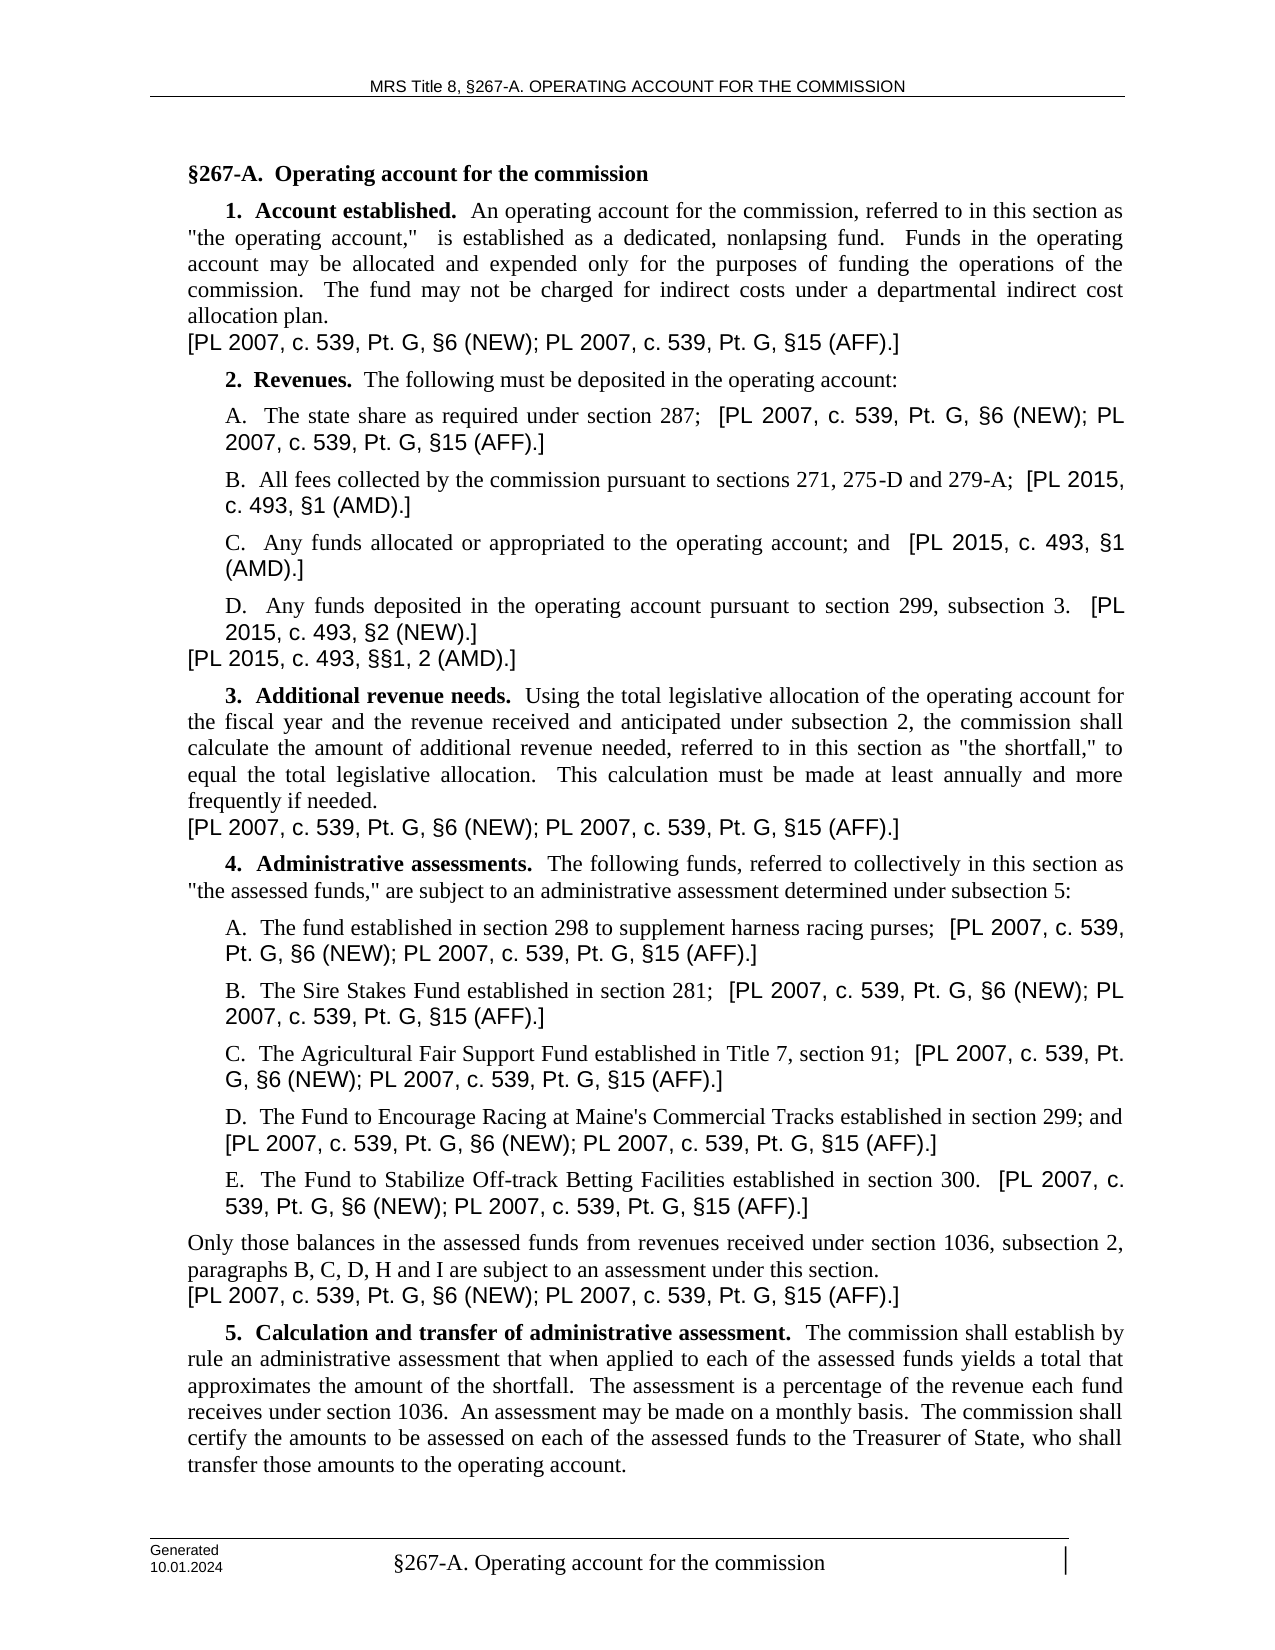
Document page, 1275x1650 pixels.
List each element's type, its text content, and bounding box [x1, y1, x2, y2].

text C. Any funds allocated or appropriated to the operating account; and [PL 2015, c. 493, §1 (AMD).] [225, 529, 1125, 582]
text A. The fund established in section 298 to supplement harness racing purses; [PL 2007, c. 539, Pt. G, §6 (NEW); PL 2007, c. 539, Pt. G, §15 (AFF).] [225, 913, 1125, 966]
text 2. Revenues. The following must be deposited in the operating account: [187, 366, 1125, 392]
text [PL 2007, c. 539, Pt. G, §6 (NEW); PL 2007, c. 539, Pt. G, §15 (AFF).] [187, 1282, 1125, 1308]
text Only those balances in the assessed funds from revenues received under section 1036, subsection 2, paragraphs B, C, D, H and I are subject to an assessment under this section. [187, 1229, 1125, 1282]
text §267-A. Operating account for the commission [187, 160, 1125, 187]
text A. The state share as required under section 287; [PL 2007, c. 539, Pt. G, §6 (NEW); PL 2007, c. 539, Pt. G, §15 (AFF).] [225, 402, 1125, 455]
text [PL 2015, c. 493, §§1, 2 (AMD).] [187, 645, 1125, 671]
text [PL 2007, c. 539, Pt. G, §6 (NEW); PL 2007, c. 539, Pt. G, §15 (AFF).] [187, 813, 1125, 840]
text 1. Account established. An operating account for the commission, referred to in this section as "the operating account," is established as a dedicated, nonlapsing fund. Funds in the operating account may be allocated and expended only for the purposes of funding the operations of the commission. The fund may not be charged for indirect costs under a departmental indirect cost allocation plan. [187, 197, 1125, 329]
text 5. Calculation and transfer of administrative assessment. The commission shall establish by rule an administrative assessment that when applied to each of the assessed funds yields a total that approximates the amount of the shortfall. The assessment is a percentage of the revenue each fund receives under section 1036. An assessment may be made on a monthly basis. The commission shall certify the amounts to be assessed on each of the assessed funds to the Treasurer of State, who shall transfer those amounts to the operating account. [187, 1319, 1125, 1477]
text 3. Additional revenue needs. Using the total legislative allocation of the operating account for the fiscal year and the revenue received and anticipated under subsection 2, the commission shall calculate the amount of additional revenue needed, referred to in this section as "the shortfall," to equal the total legislative allocation. This calculation must be made at least annually and more frequently if needed. [187, 682, 1125, 813]
text D. Any funds deposited in the operating account pursuant to section 299, subsection 3. [PL 2015, c. 493, §2 (NEW).] [225, 592, 1125, 645]
text D. The Fund to Encourage Racing at Maine's Commercial Tracks established in section 299; and [PL 2007, c. 539, Pt. G, §6 (NEW); PL 2007, c. 539, Pt. G, §15 (AFF).] [225, 1103, 1125, 1156]
text [PL 2007, c. 539, Pt. G, §6 (NEW); PL 2007, c. 539, Pt. G, §15 (AFF).] [187, 329, 1125, 355]
text B. The Sire Stakes Fund established in section 281; [PL 2007, c. 539, Pt. G, §6 (NEW); PL 2007, c. 539, Pt. G, §15 (AFF).] [225, 977, 1125, 1029]
text E. The Fund to Stabilize Off-track Betting Facilities established in section 300. [PL 2007, c. 539, Pt. G, §6 (NEW); PL 2007, c. 539, Pt. G, §15 (AFF).] [225, 1166, 1125, 1219]
text B. All fees collected by the commission pursuant to sections 271, 275‑D and 279‑A; [PL 2015, c. 493, §1 (AMD).] [225, 466, 1125, 518]
text C. The Agricultural Fair Support Fund established in Title 7, section 91; [PL 2007, c. 539, Pt. G, §6 (NEW); PL 2007, c. 539, Pt. G, §15 (AFF).] [225, 1040, 1125, 1093]
text 4. Administrative assessments. The following funds, referred to collectively in this section as "the assessed funds," are subject to an administrative assessment determined under subsection 5: [187, 850, 1125, 903]
